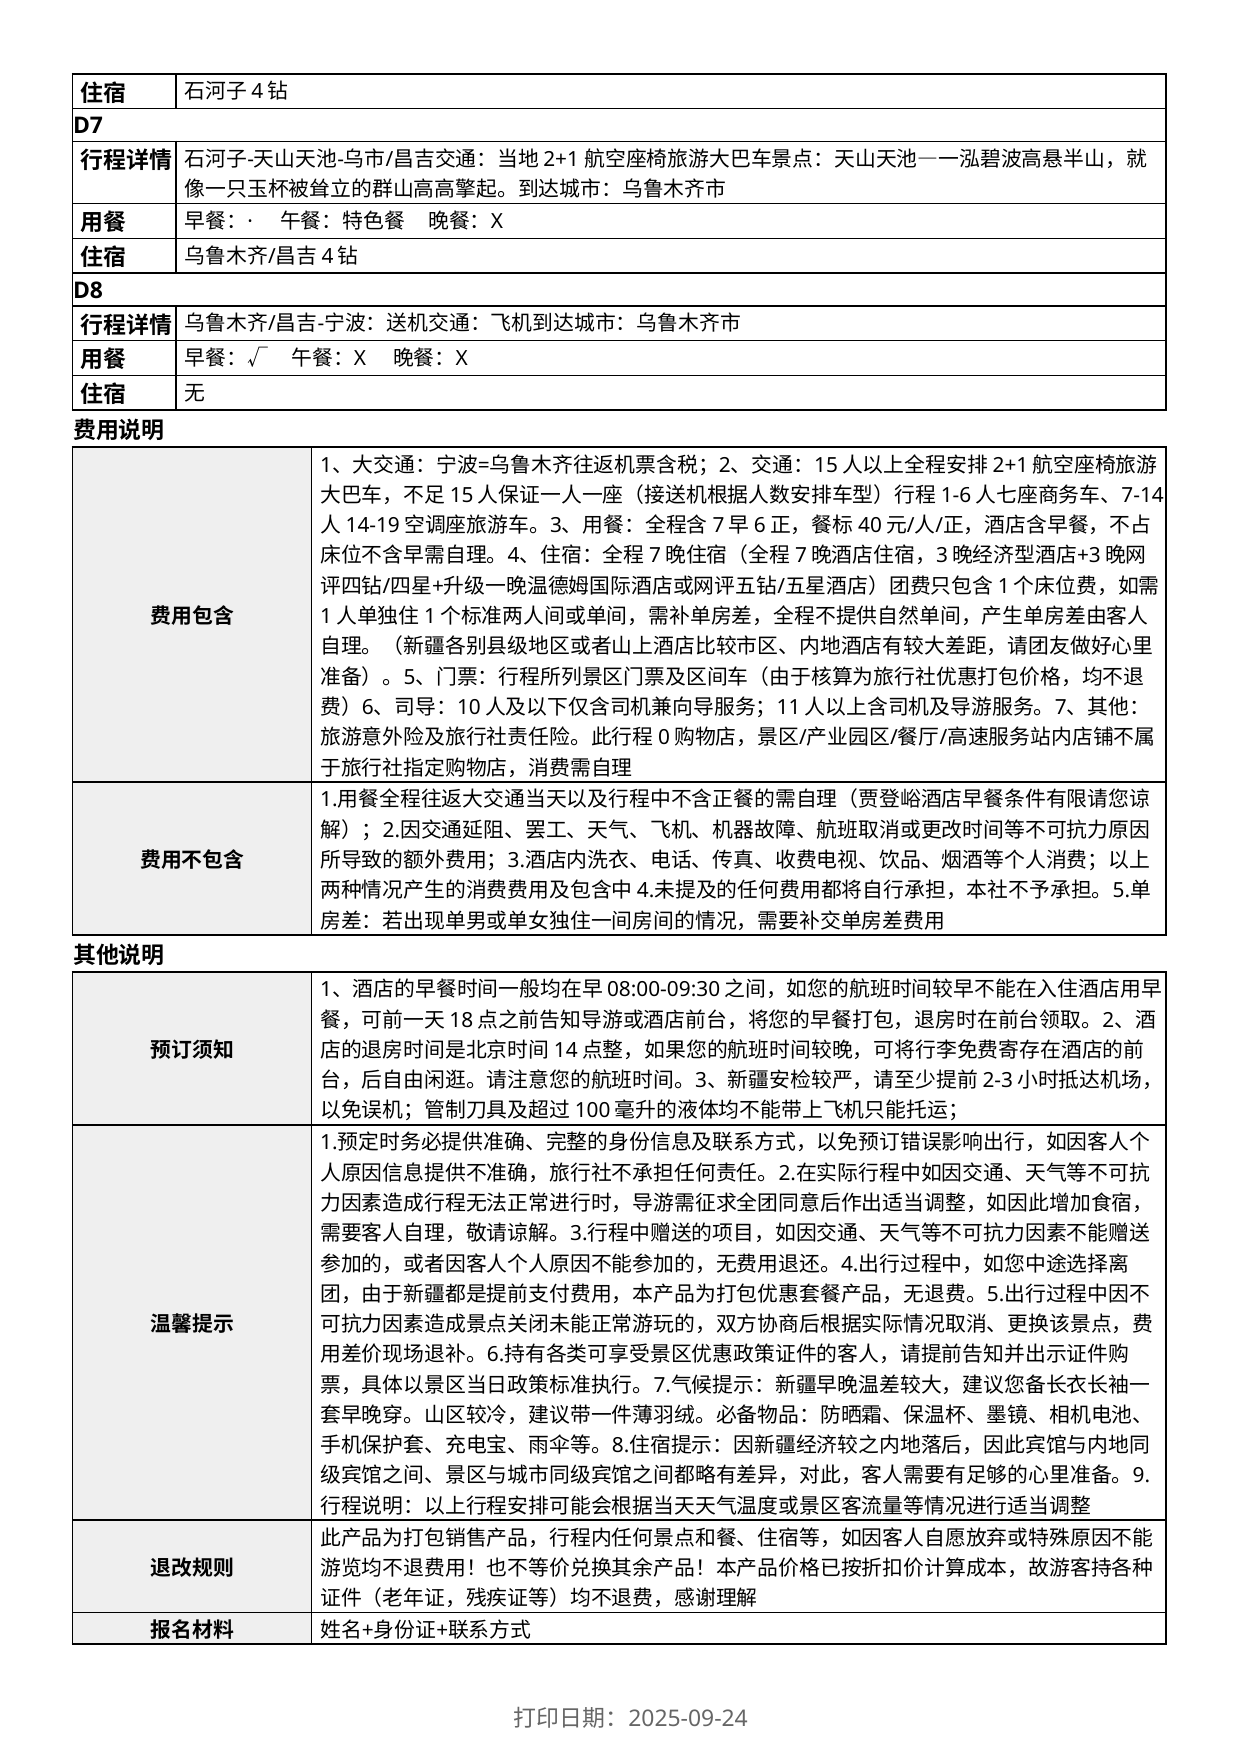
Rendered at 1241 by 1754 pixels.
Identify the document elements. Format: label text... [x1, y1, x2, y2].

table_cell 无 [177, 376, 1165, 409]
table_cell 早餐：· 午餐：特色餐 晚餐：X [177, 204, 1165, 237]
table_cell 行程详情 [73, 142, 175, 203]
table_cell 报名材料 [73, 1613, 311, 1643]
table_cell 退改规则 [73, 1521, 311, 1611]
table_cell 住宿 [73, 75, 175, 108]
table_cell 温馨提示 [73, 1126, 311, 1519]
table_cell 住宿 [73, 239, 175, 272]
table_cell D8 [73, 274, 1165, 305]
table_cell 乌鲁木齐/昌吉-宁波：送机 [177, 307, 1165, 340]
table_cell 石河子-天山天池-乌市/昌吉 [177, 142, 1165, 203]
table_header 1、酒店的早餐时间一般均在早08:00-09:30之间，如您的航班时间较早不能在入住酒店用早餐，可前一天18点之前告知导游或酒店前台，将您的早餐打包，退房时在前台领取。 [312, 973, 1165, 1124]
table_cell 行程详情 [73, 307, 175, 340]
table_header 费用包含 [73, 448, 311, 781]
table_header 1、大交通：宁波=乌鲁木齐往返机票含税； [312, 448, 1165, 781]
table_cell 1.用餐全程往返大交通当天以及行程中不含正餐的需自理（贾登峪酒店早餐条件有限请您谅解）； [312, 783, 1165, 934]
table_cell 用餐 [73, 204, 175, 237]
text 其他说明 [73, 937, 1167, 970]
table_cell 住宿 [73, 376, 175, 409]
table_cell 石河子4钻 [177, 75, 1165, 108]
table_cell 早餐：√ 午餐：X 晚餐：X [177, 341, 1165, 374]
table_cell 1.预定时务必提供准确、完整的身份信息及联系方式，以免预订错误影响出行，如因客人个人原因信息提供不准确，旅行社不承担任何责任。 [312, 1126, 1165, 1519]
table_cell 用餐 [73, 341, 175, 374]
table_cell 乌鲁木齐/昌吉4钻 [177, 239, 1165, 272]
table_cell 此产品为打包销售产品，行程内任何景点和餐、住宿等，如因客人自愿放弃或特殊原因不能游览均不退费用！也不等价兑换其余产品！本产品价格已按折扣价计算成本，故游客持各种证件（老年证，残疾证等）均不退费，感谢理解 [312, 1521, 1165, 1611]
table_cell D7 [73, 109, 1165, 141]
text 费用说明 [73, 412, 1167, 445]
table_cell 姓名+身份证+联系方式 [312, 1613, 1165, 1643]
table_header 预订须知 [73, 973, 311, 1124]
table_cell 费用不包含 [73, 783, 311, 934]
